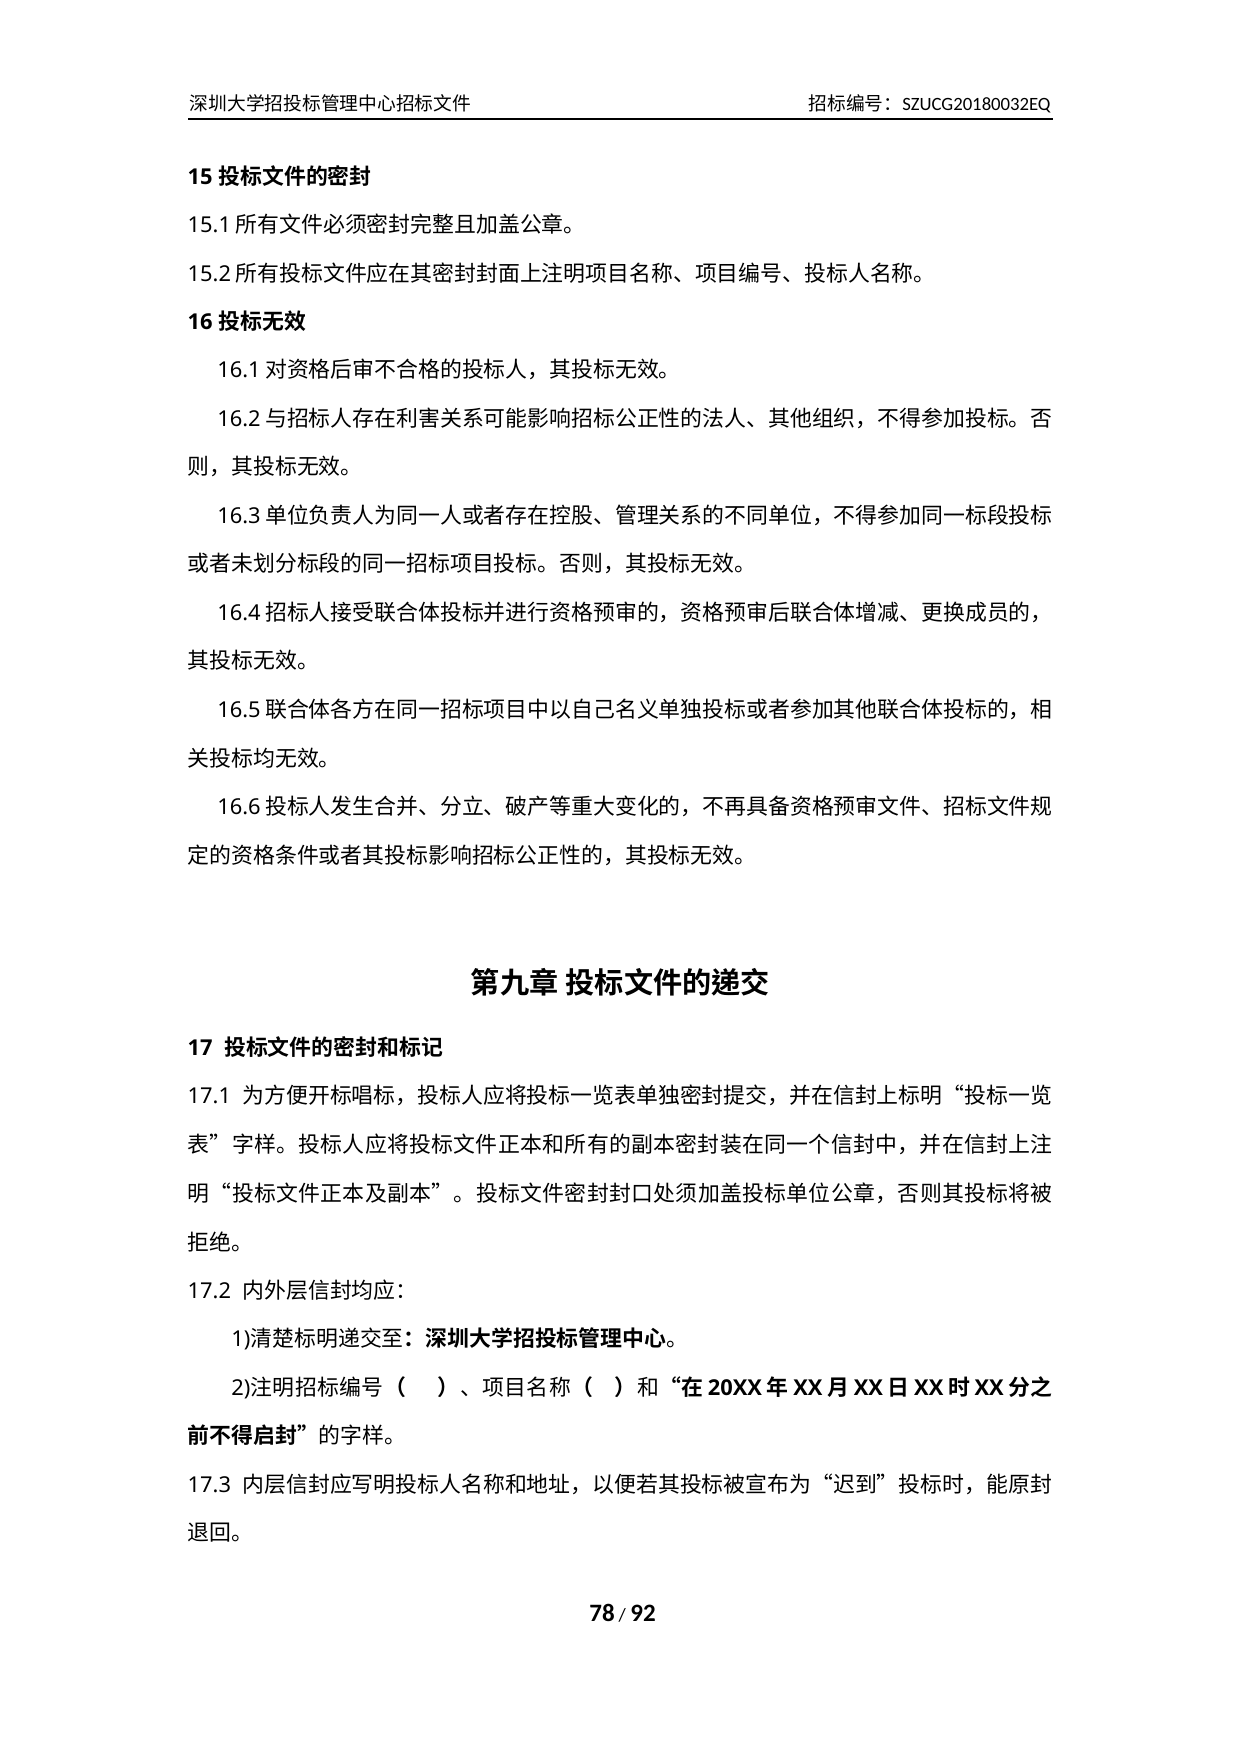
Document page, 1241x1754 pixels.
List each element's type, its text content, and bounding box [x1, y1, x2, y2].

text 16.4招标人接受联合体投标并进行资格预审的，资格预审后联合体增减、更换成员的，其投标无效。 [187, 594, 1053, 676]
text 16.1对资格后审不合格的投标人，其投标无效。 [187, 352, 1053, 384]
text 2)注明招标编号（ ）、项目名称（ ）和“在20XX年XX月XX日XX时XX分之前不得启封”的字样。 [187, 1369, 1053, 1450]
text 15 投标文件的密封 [187, 158, 1053, 191]
text 17 投标文件的密封和标记 [187, 1031, 1053, 1063]
text 17.1 为方便开标唱标，投标人应将投标一览表单独密封提交，并在信封上标明“投标一览表”字样。投标人应将投标文件正本和所有的副本密封装在同一个信封中，并在信封上注明“投标文件正本及副本”。投标文件密封封口处须加盖投标单位公章，否则其投标将被拒绝。 [187, 1078, 1053, 1257]
text 1)清楚标明递交至：深圳大学招投标管理中心。 [187, 1321, 1053, 1353]
text 16.2与招标人存在利害关系可能影响招标公正性的法人、其他组织，不得参加投标。否则，其投标无效。 [187, 400, 1053, 481]
text 16.5联合体各方在同一招标项目中以自己名义单独投标或者参加其他联合体投标的，相关投标均无效。 [187, 691, 1053, 773]
text 15.2所有投标文件应在其密封封面上注明项目名称、项目编号、投标人名称。 [187, 255, 1053, 288]
text 16 投标无效 [187, 303, 1053, 336]
text 17.2 内外层信封均应： [187, 1272, 1053, 1305]
text 17.3 内层信封应写明投标人名称和地址，以便若其投标被宣布为“迟到”投标时，能原封退回。 [187, 1466, 1053, 1547]
text 16.6投标人发生合并、分立、破产等重大变化的，不再具备资格预审文件、招标文件规定的资格条件或者其投标影响招标公正性的，其投标无效。 [187, 788, 1053, 870]
subtitle 第九章 投标文件的递交 [187, 949, 1053, 1014]
text 16.3单位负责人为同一人或者存在控股、管理关系的不同单位，不得参加同一标段投标或者未划分标段的同一招标项目投标。否则，其投标无效。 [187, 497, 1053, 578]
text 15.1所有文件必须密封完整且加盖公章。 [187, 207, 1053, 239]
